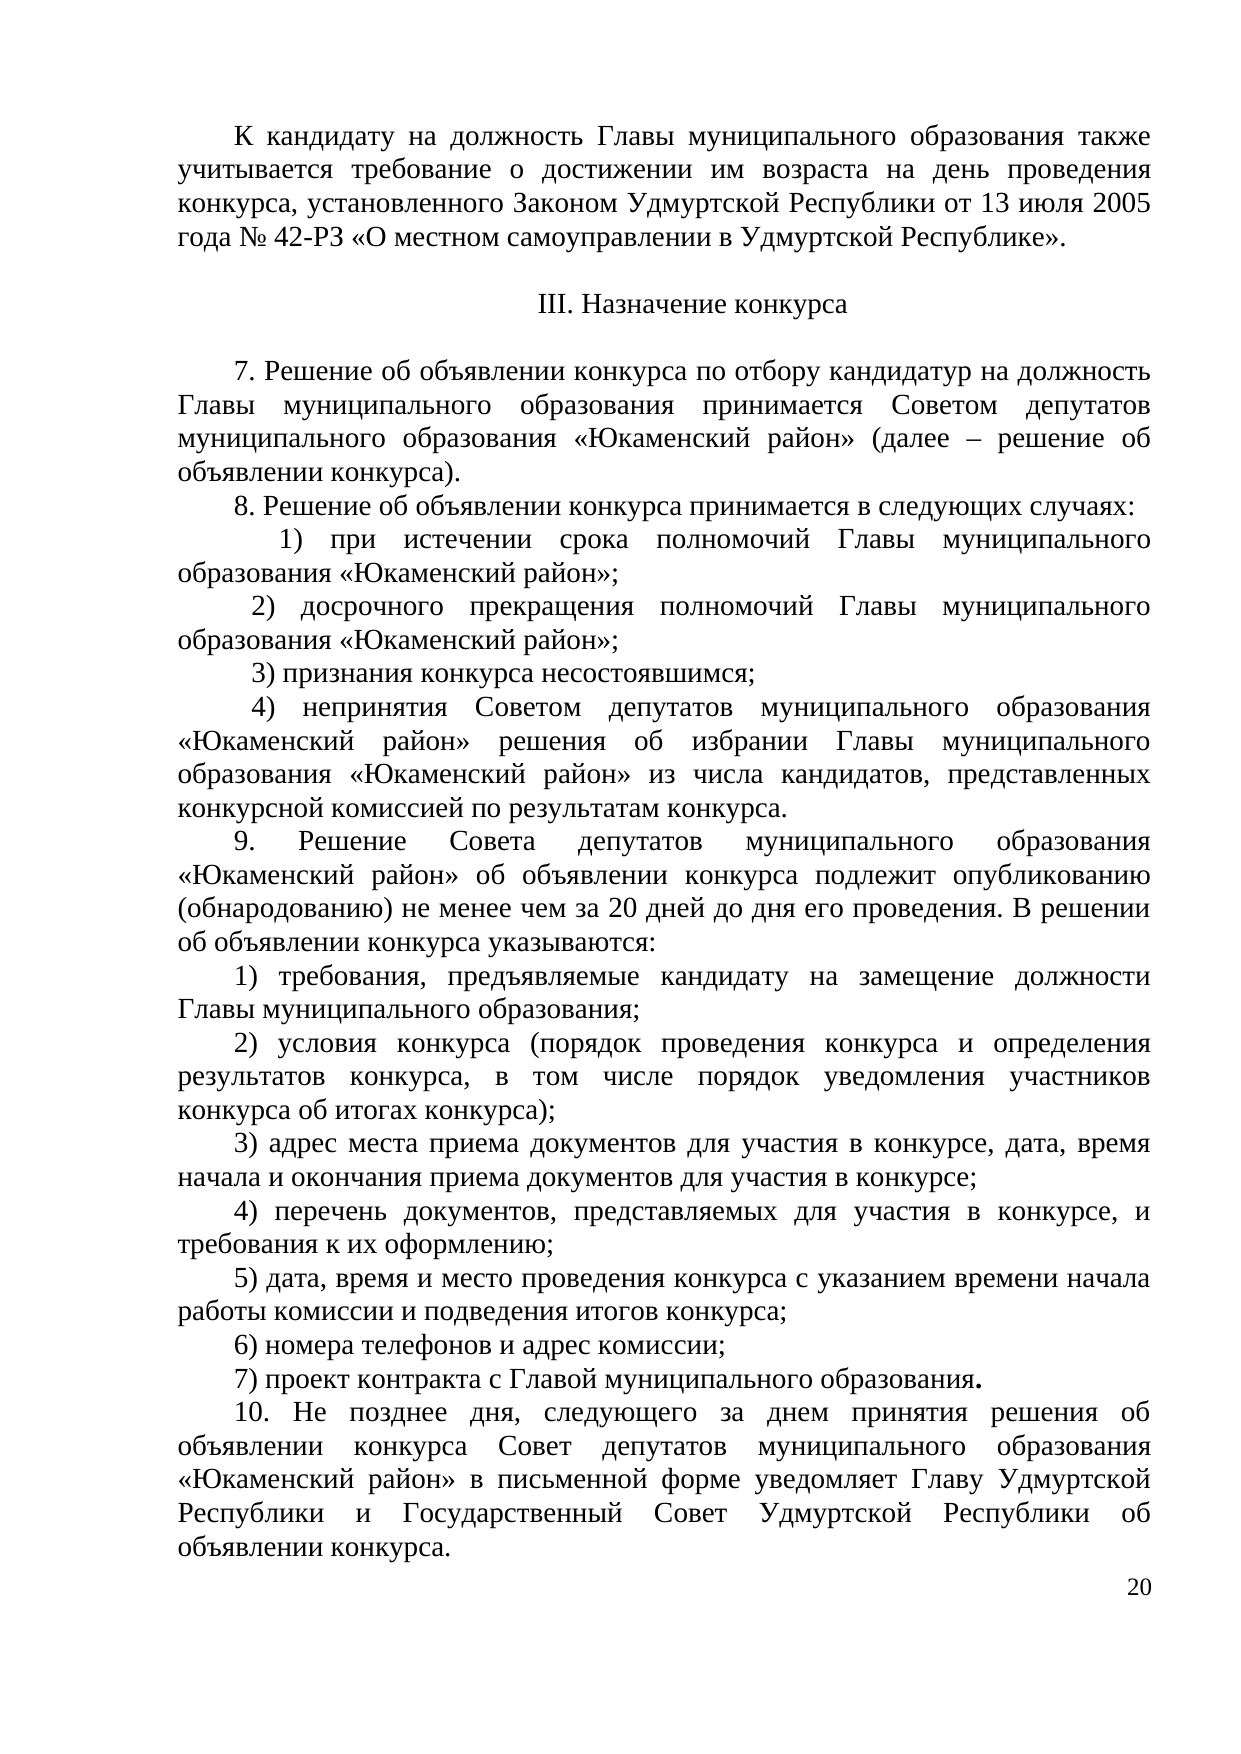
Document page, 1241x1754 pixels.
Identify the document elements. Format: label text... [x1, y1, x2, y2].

text 8. Решение об объявлении конкурса принимается в следующих случаях: [177, 488, 1152, 521]
text 7. Решение об объявлении конкурса по отбору кандидатур на должность Главы муниципального образования принимается Советом депутатов муниципального образования «Юкаменский район» (далее – решение об объявлении конкурса). [177, 353, 1152, 487]
text 1) при истечении срока полномочий Главы муниципального образования «Юкаменский район»; [177, 521, 1152, 588]
text 3) адрес места приема документов для участия в конкурсе, дата, время начала и окончания приема документов для участия в конкурсе; [177, 1126, 1152, 1193]
text 10. Не позднее дня, следующего за днем принятия решения об объявлении конкурса Совет депутатов муниципального образования «Юкаменский район» в письменной форме уведомляет Главу Удмуртской Республики и Государственный Совет Удмуртской Республики об объявлении конкурса. [177, 1394, 1152, 1562]
text 9. Решение Совета депутатов муниципального образования «Юкаменский район» об объявлении конкурса подлежит опубликованию (обнародованию) не менее чем за 20 дней до дня его проведения. В решении об объявлении конкурса указываются: [177, 823, 1152, 958]
text 3) признания конкурса несостоявшимся; [177, 656, 1152, 689]
text III. Назначение конкурса [177, 286, 1152, 319]
text 4) непринятия Советом депутатов муниципального образования «Юкаменский район» решения об избрании Главы муниципального образования «Юкаменский район» из числа кандидатов, представленных конкурсной комиссией по результатам конкурса. [177, 689, 1152, 823]
text 5) дата, время и место проведения конкурса с указанием времени начала работы комиссии и подведения итогов конкурса; [177, 1260, 1152, 1327]
text 2) условия конкурса (порядок проведения конкурса и определения результатов конкурса, в том числе порядок уведомления участников конкурса об итогах конкурса); [177, 1025, 1152, 1126]
text 2) досрочного прекращения полномочий Главы муниципального образования «Юкаменский район»; [177, 588, 1152, 656]
text 4) перечень документов, представляемых для участия в конкурсе, и требования к их оформлению; [177, 1193, 1152, 1260]
text 1) требования, предъявляемые кандидату на замещение должности Главы муниципального образования; [177, 958, 1152, 1025]
text 6) номера телефонов и адрес комиссии; [177, 1327, 1152, 1361]
text К кандидату на должность Главы муниципального образования также учитывается требование о достижении им возраста на день проведения конкурса, установленного Законом Удмуртской Республики от 13 июля 2005 года № 42-РЗ «О местном самоуправлении в Удмуртской Республике». [177, 118, 1152, 252]
text 7) проект контракта с Главой муниципального образования. [177, 1361, 1152, 1394]
